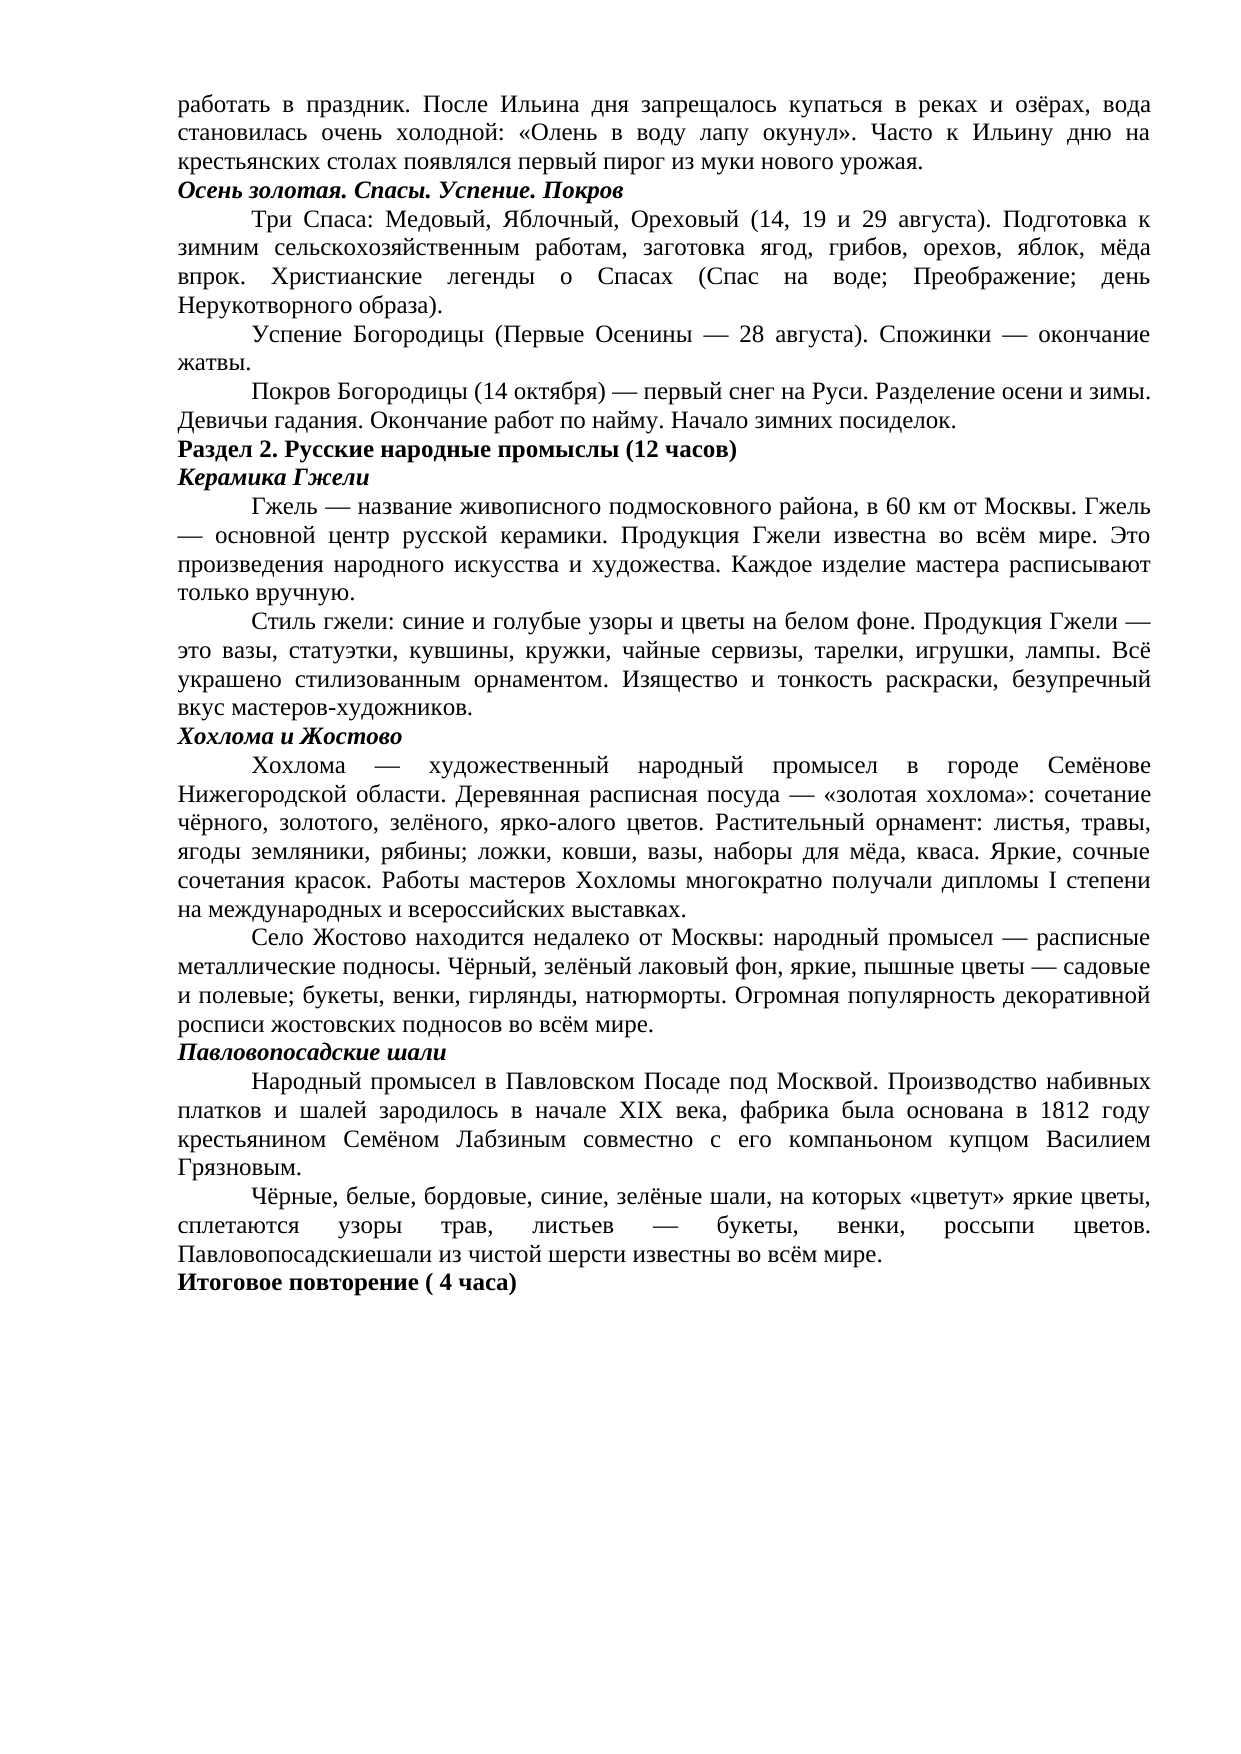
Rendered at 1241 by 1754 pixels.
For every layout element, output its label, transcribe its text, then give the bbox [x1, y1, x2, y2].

text Три Спаса: Медовый, Яблочный, Ореховый (14, 19 и 29 августа). Подготовка к зимним сельскохозяйственным работам, заготовка ягод, грибов, орехов, яблок, мёда впрок. Христианские легенды о Спасах (Спас на воде; Преображение; день Нерукотворного образа). [177, 204, 1152, 319]
text Гжель — название живописного подмосковного района, в 60 км от Москвы. Гжель — основной центр русской керамики. Продукция Гжели известна во всём мире. Это произведения народного искусства и художества. Каждое изделие мастера расписывают только вручную. [177, 491, 1152, 606]
text Раздел 2. Русские народные промыслы (12 часов) [177, 434, 1152, 462]
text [177, 89, 1152, 175]
text Чёрные, белые, бордовые, синие, зелёные шали, на которых «цветут» яркие цветы, сплетаются узоры трав, листьев — букеты, венки, россыпи цветов. Павловопосадскиешали из чистой шерсти известны во всём мире. [177, 1181, 1152, 1267]
text Осень золотая. Спасы. Успение. Покров [177, 175, 1152, 204]
text Стиль гжели: синие и голубые узоры и цветы на белом фоне. Продукция Гжели — это вазы, статуэтки, кувшины, кружки, чайные сервизы, тарелки, игрушки, лампы. Всё украшено стилизованным орнаментом. Изящество и тонкость раскраски, безупречный вкус мастеров-художников. [177, 606, 1152, 721]
text Хохлома и Жостово [177, 721, 1152, 750]
text Успение Богородицы (Первые Осенины — 28 августа). Спожинки — окончание жатвы. [177, 319, 1152, 376]
text Хохлома — художественный народный промысел в городе Семёнове Нижегородской области. Деревянная расписная посуда — «золотая хохлома»: сочетание чёрного, золотого, зелёного, ярко-алого цветов. Растительный орнамент: листья, травы, ягоды земляники, рябины; ложки, ковши, вазы, наборы для мёда, кваса. Яркие, сочные сочетания красок. Работы мастеров Хохломы многократно получали дипломы I степени на международных и всероссийских выставках. [177, 750, 1152, 922]
text Народный промысел в Павловском Посаде под Москвой. Производство набивных платков и шалей зародилось в начале XIX века, фабрика была основана в 1812 году крестьянином Семёном Лабзиным совместно с его компаньоном купцом Василием Грязновым. [177, 1066, 1152, 1181]
text Село Жостово находится недалеко от Москвы: народный промысел — расписные металлические подносы. Чёрный, зелёный лаковый фон, яркие, пышные цветы — садовые и полевые; букеты, венки, гирлянды, натюрморты. Огромная популярность декоративной росписи жостовских подносов во всём мире. [177, 922, 1152, 1037]
text Итоговое повторение ( 4 часа) [177, 1267, 1152, 1296]
text Павловопосадские шали [177, 1037, 1152, 1066]
text Керамика Гжели [177, 462, 1152, 491]
text Покров Богородицы (14 октября) — первый снег на Руси. Разделение осени и зимы. Девичьи гадания. Окончание работ по найму. Начало зимних посиделок. [177, 376, 1152, 434]
